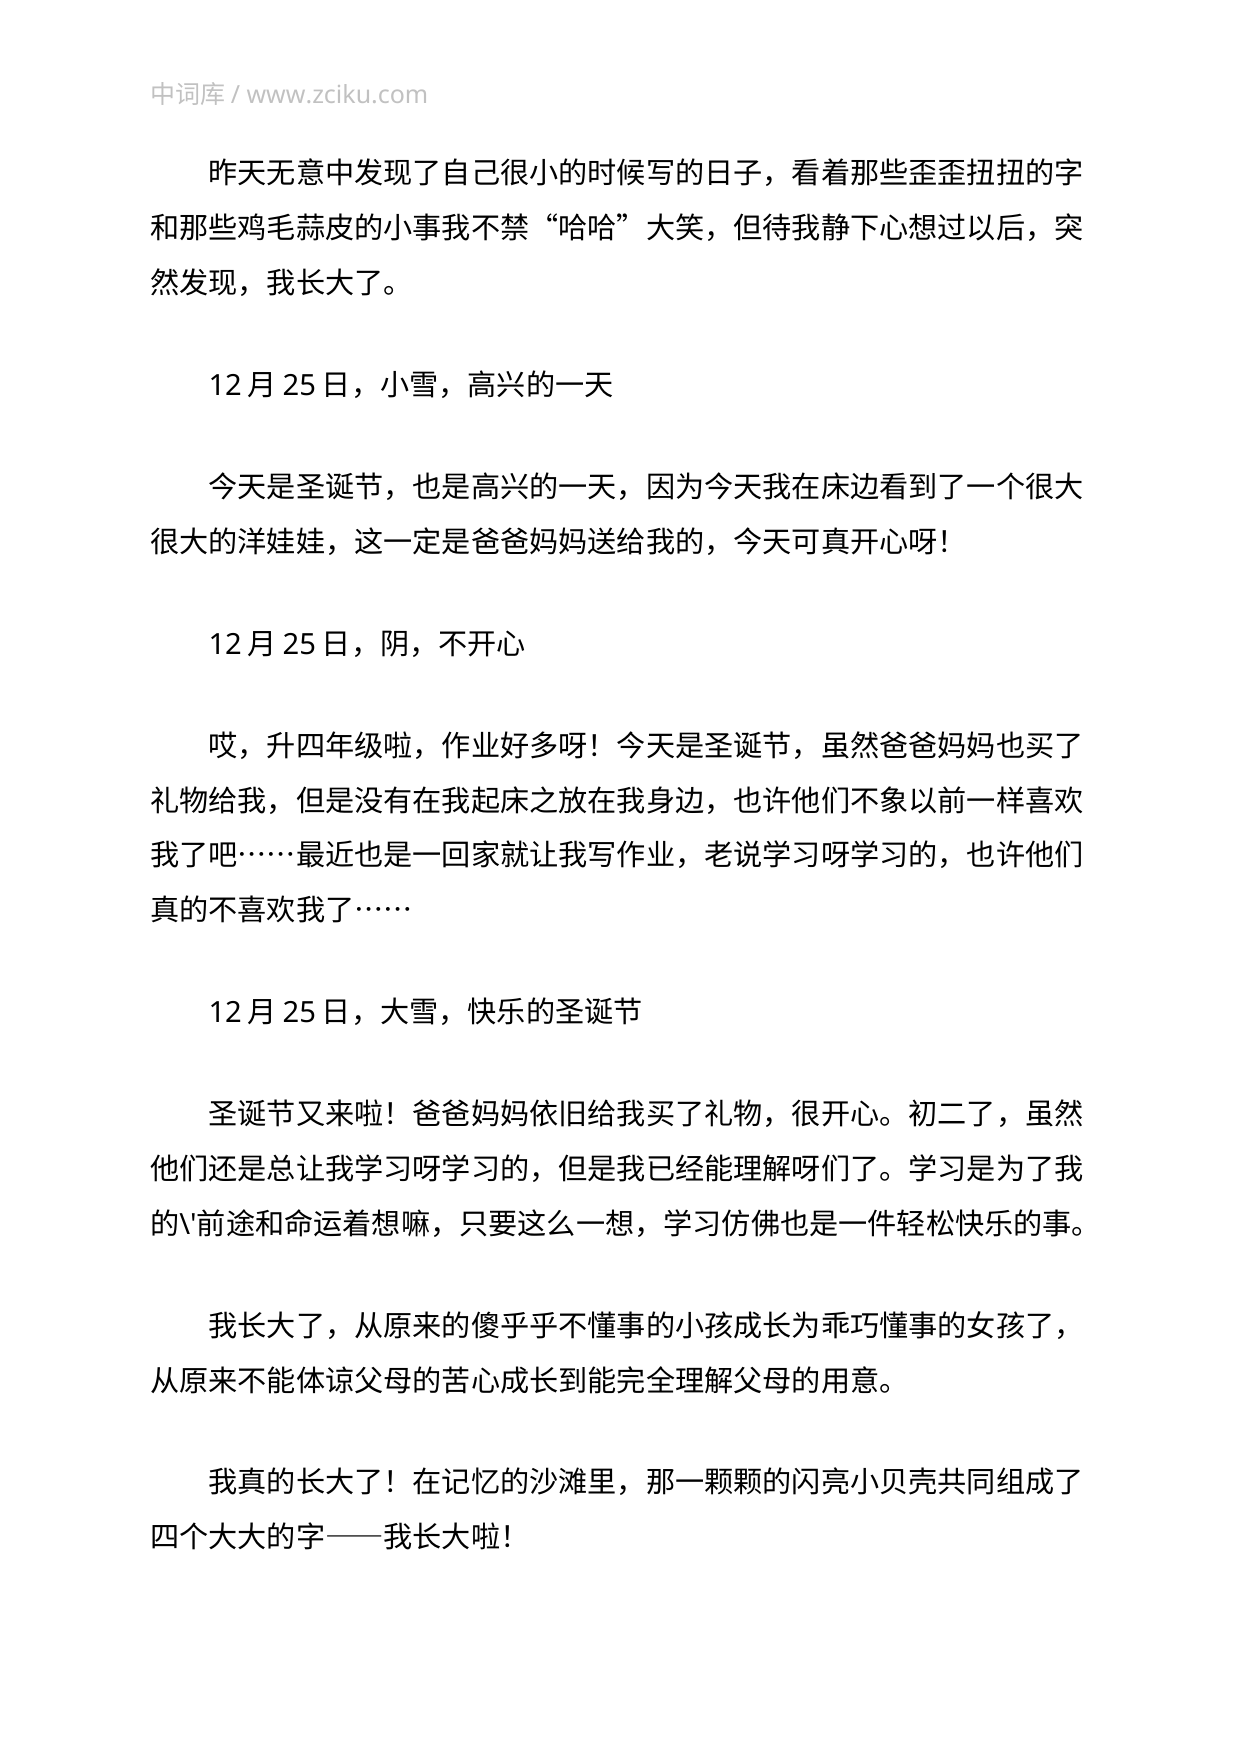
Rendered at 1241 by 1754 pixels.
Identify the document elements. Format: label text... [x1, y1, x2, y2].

text 12月25日，阴，不开心 [150, 620, 1090, 663]
text 昨天无意中发现了自己很小的时候写的日子，看着那些歪歪扭扭的字和那些鸡毛蒜皮的小事我不禁“哈哈”大笑，但待我静下心想过以后，突然发现，我长大了。 [150, 150, 1090, 302]
text 今天是圣诞节，也是高兴的一天，因为今天我在床边看到了一个很大很大的洋娃娃，这一定是爸爸妈妈送给我的，今天可真开心呀！ [150, 463, 1090, 561]
text 哎，升四年级啦，作业好多呀！今天是圣诞节，虽然爸爸妈妈也买了礼物给我，但是没有在我起床之放在我身边，也许他们不象以前一样喜欢我了吧……最近也是一回家就让我写作业，老说学习呀学习的，也许他们真的不喜欢我了…… [150, 722, 1090, 929]
text 我真的长大了！在记忆的沙滩里，那一颗颗的闪亮小贝壳共同组成了四个大大的字——我长大啦！ [150, 1459, 1090, 1556]
text 我长大了，从原来的傻乎乎不懂事的小孩成长为乖巧懂事的女孩了，从原来不能体谅父母的苦心成长到能完全理解父母的用意。 [150, 1302, 1090, 1399]
text 12月25日，大雪，快乐的圣诞节 [150, 989, 1090, 1031]
text 圣诞节又来啦！爸爸妈妈依旧给我买了礼物，很开心。初二了，虽然他们还是总让我学习呀学习的，但是我已经能理解呀们了。学习是为了我的\'前途和命运着想嘛，只要这么一想，学习仿佛也是一件轻松快乐的事。 [150, 1091, 1090, 1243]
text 12月25日，小雪，高兴的一天 [150, 362, 1090, 404]
